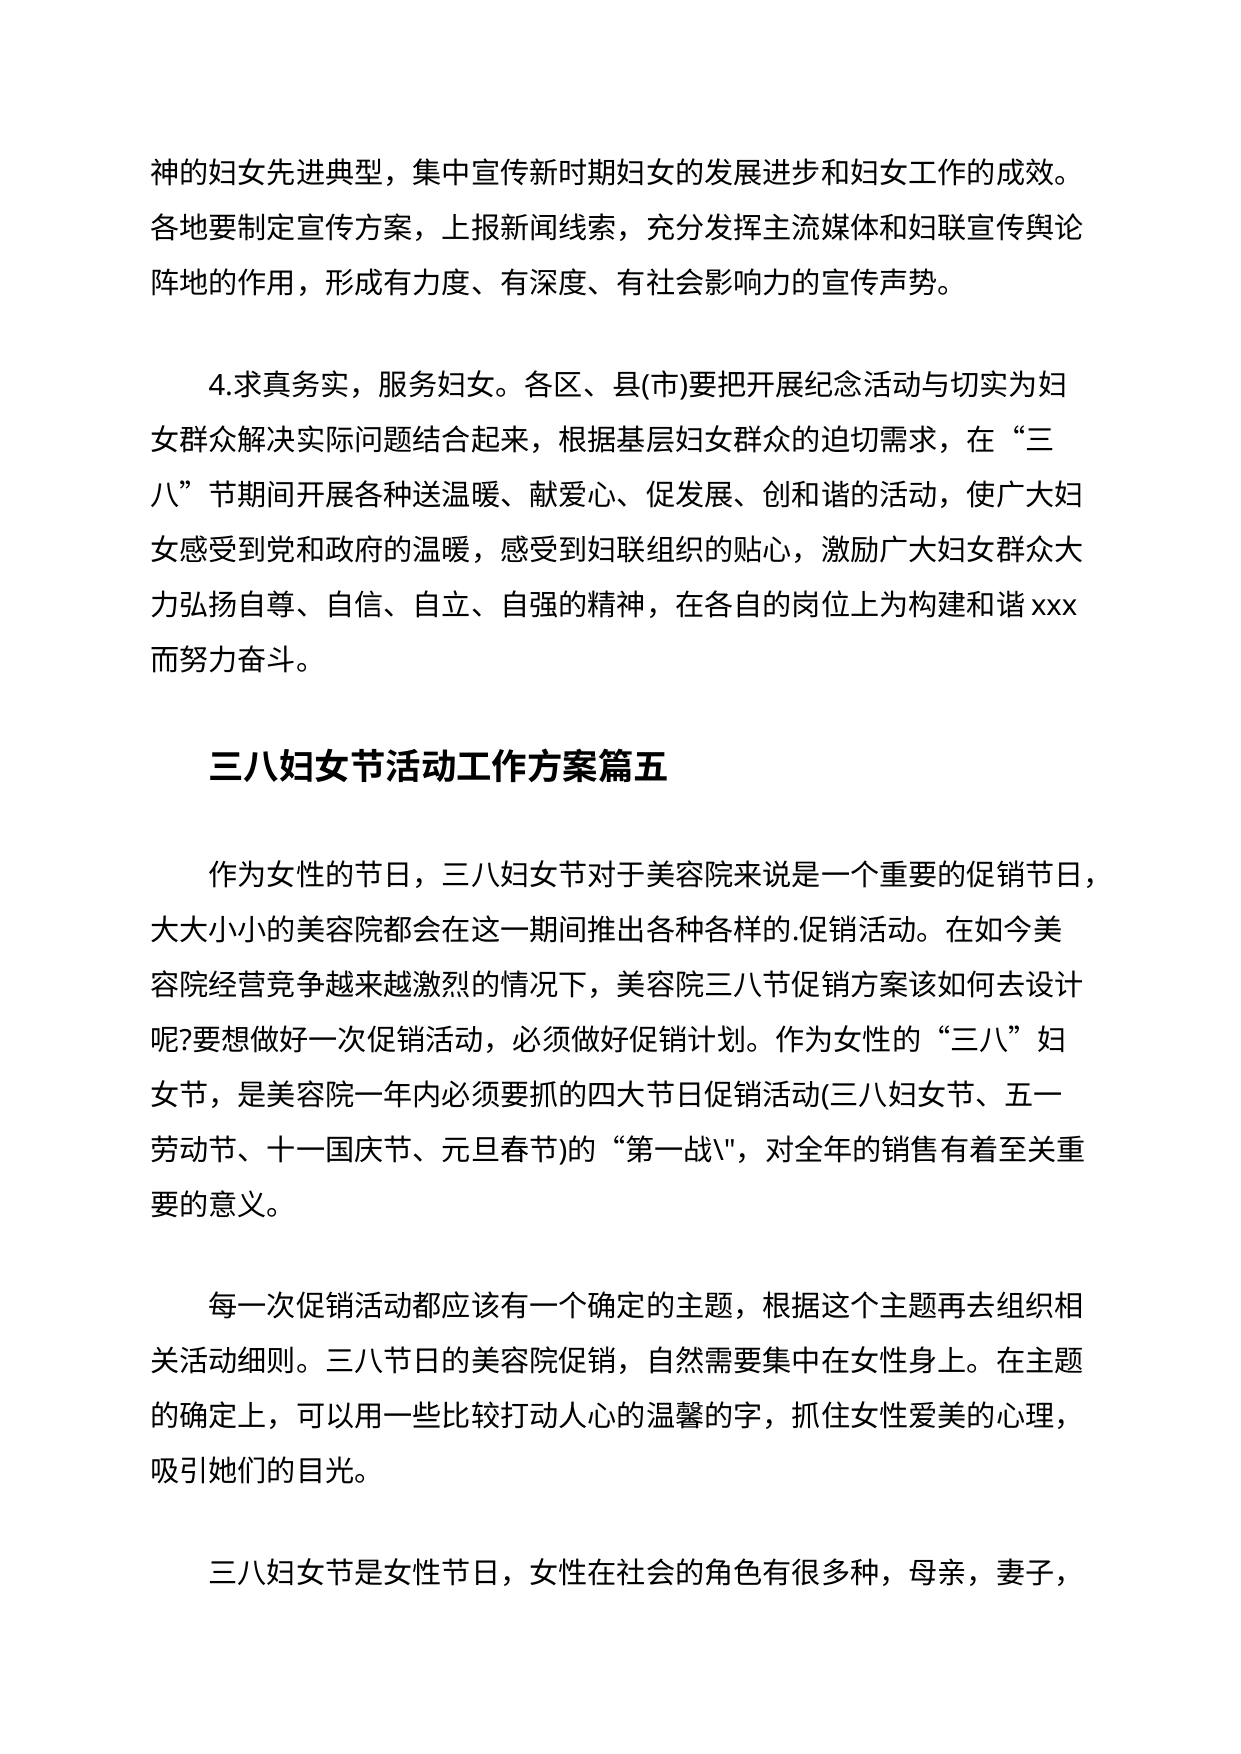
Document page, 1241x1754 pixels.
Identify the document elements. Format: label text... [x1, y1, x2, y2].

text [150, 1549, 1090, 1592]
text 作为女性的节日，三八妇女节对于美容院来说是一个重要的促销节日，大大小小的美容院都会在这一期间推出各种各样的.促销活动。在如今美容院经营竞争越来越激烈的情况下，美容院三八节促销方案该如何去设计呢?要想做好一次促销活动，必须做好促销计划。作为女性的“三八”妇女节，是美容院一年内必须要抓的四大节日促销活动(三八妇女节、五一劳动节、十一国庆节、元旦春节)的“第一战\"，对全年的销售有着至关重要的意义。 [150, 851, 1090, 1223]
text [150, 150, 1090, 302]
text 每一次促销活动都应该有一个确定的主题，根据这个主题再去组织相关活动细则。三八节日的美容院促销，自然需要集中在女性身上。在主题的确定上，可以用一些比较打动人心的温馨的字，抓住女性爱美的心理，吸引她们的目光。 [150, 1283, 1090, 1490]
text 4.求真务实，服务妇女。各区、县(市)要把开展纪念活动与切实为妇女群众解决实际问题结合起来，根据基层妇女群众的迫切需求，在“三八”节期间开展各种送温暖、献爱心、促发展、创和谐的活动，使广大妇女感受到党和政府的温暖，感受到妇联组织的贴心，激励广大妇女群众大力弘扬自尊、自信、自立、自强的精神，在各自的岗位上为构建和谐xxx而努力奋斗。 [150, 362, 1090, 678]
text 三八妇女节活动工作方案篇五 [150, 738, 1090, 789]
